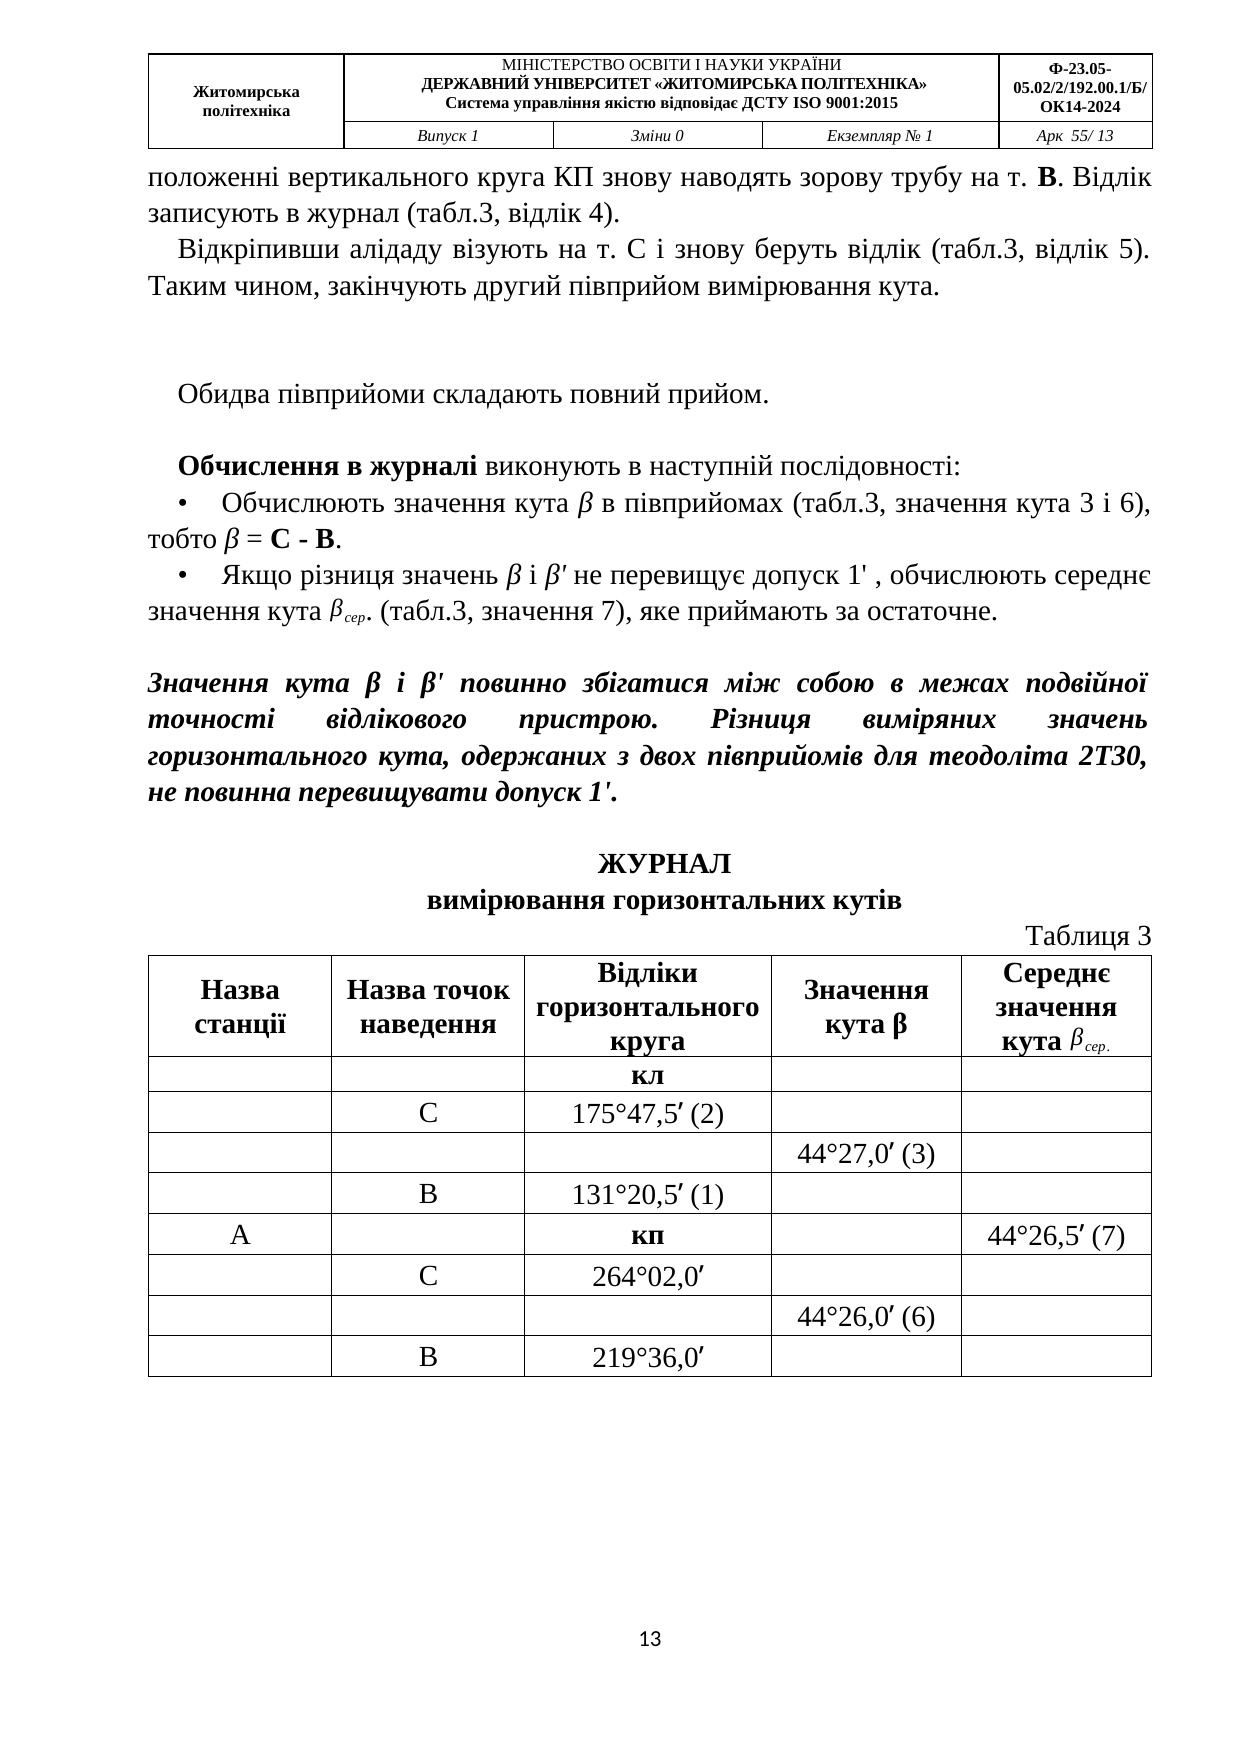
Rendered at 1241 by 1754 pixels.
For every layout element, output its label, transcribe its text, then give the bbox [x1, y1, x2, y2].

table_cell [772, 1336, 961, 1376]
table_cell [962, 1296, 1151, 1335]
table_cell [332, 1214, 524, 1254]
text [148, 159, 1152, 229]
table_cell [772, 1255, 961, 1294]
table_cell [525, 1133, 771, 1172]
table_cell [962, 1092, 1151, 1132]
text Відкріпивши алідаду візують на т. С і знову беруть відлік (табл.3, відлік 5). Таким чином, закінчують другий півприйом вимірювання кута. [148, 232, 1152, 301]
table_cell 264°02,0’ [525, 1255, 771, 1294]
table_cell [149, 1173, 331, 1213]
table_cell [332, 1133, 524, 1172]
text Таблиця 3 [148, 918, 1152, 952]
table_cell 44°26,0’ (6) [772, 1296, 961, 1335]
table_cell [962, 1057, 1151, 1091]
table_cell 44°27,0’ (3) [772, 1133, 961, 1172]
table_cell [149, 1296, 331, 1335]
table_cell [772, 1173, 961, 1213]
text • Якщо різниця значень β і β' не перевищує допуск 1' , обчислюють середнє значення кута . (табл.3, значення 7), яке приймають за остаточне. [148, 557, 1152, 627]
table_cell [149, 1255, 331, 1294]
text • Обчислюють значення кута β в півприйомах (табл.3, значення кута 3 і 6), тобто β = С - В. [148, 485, 1152, 554]
table_cell [962, 1336, 1151, 1376]
table_cell В [332, 1173, 524, 1213]
table_cell [962, 1255, 1151, 1294]
table_cell [149, 1092, 331, 1132]
table_cell С [332, 1092, 524, 1132]
text Значення кута β і β' повинно збігатися між собою в межах подвійної точності відлікового пристрою. Різниця виміряних значень горизонтального кута, одержаних з двох півприйомів для теодоліта 2Т30, не повинна перевищувати допуск 1'. [148, 665, 1152, 807]
table_header Значення кута β [772, 956, 961, 1056]
table_cell [772, 1057, 961, 1091]
table_cell [149, 1133, 331, 1172]
table_cell 175°47,5’ (2) [525, 1092, 771, 1132]
table_header Середнє значення кута [962, 956, 1151, 1056]
table_cell [772, 1092, 961, 1132]
table_cell кл [525, 1057, 771, 1091]
table_cell С [332, 1255, 524, 1294]
table_header Відліки горизонтального круга [525, 956, 771, 1056]
table_cell [962, 1133, 1151, 1172]
table_cell [525, 1296, 771, 1335]
table_cell [149, 1336, 331, 1376]
table_cell 44°26,5’ (7) [962, 1214, 1151, 1254]
table_cell [772, 1214, 961, 1254]
table_cell 219°36,0’ [525, 1336, 771, 1376]
table_cell кп [525, 1214, 771, 1254]
table_cell А [149, 1214, 331, 1254]
text Обчислення в журналі виконують в наступній послідовності: [148, 448, 1152, 482]
table_cell [332, 1296, 524, 1335]
table_cell В [332, 1336, 524, 1376]
text Обидва півприйоми складають повний прийом. [148, 376, 1152, 410]
table_cell [332, 1057, 524, 1091]
table_cell [149, 1057, 331, 1091]
table_cell 131°20,5’ (1) [525, 1173, 771, 1213]
table_cell [962, 1173, 1151, 1213]
text вимірювання горизонтальних кутів [148, 882, 1152, 916]
table_header Назва станції [149, 956, 331, 1056]
text ЖУРНАЛ [148, 846, 1152, 880]
table_header Назва точок наведення [332, 956, 524, 1056]
